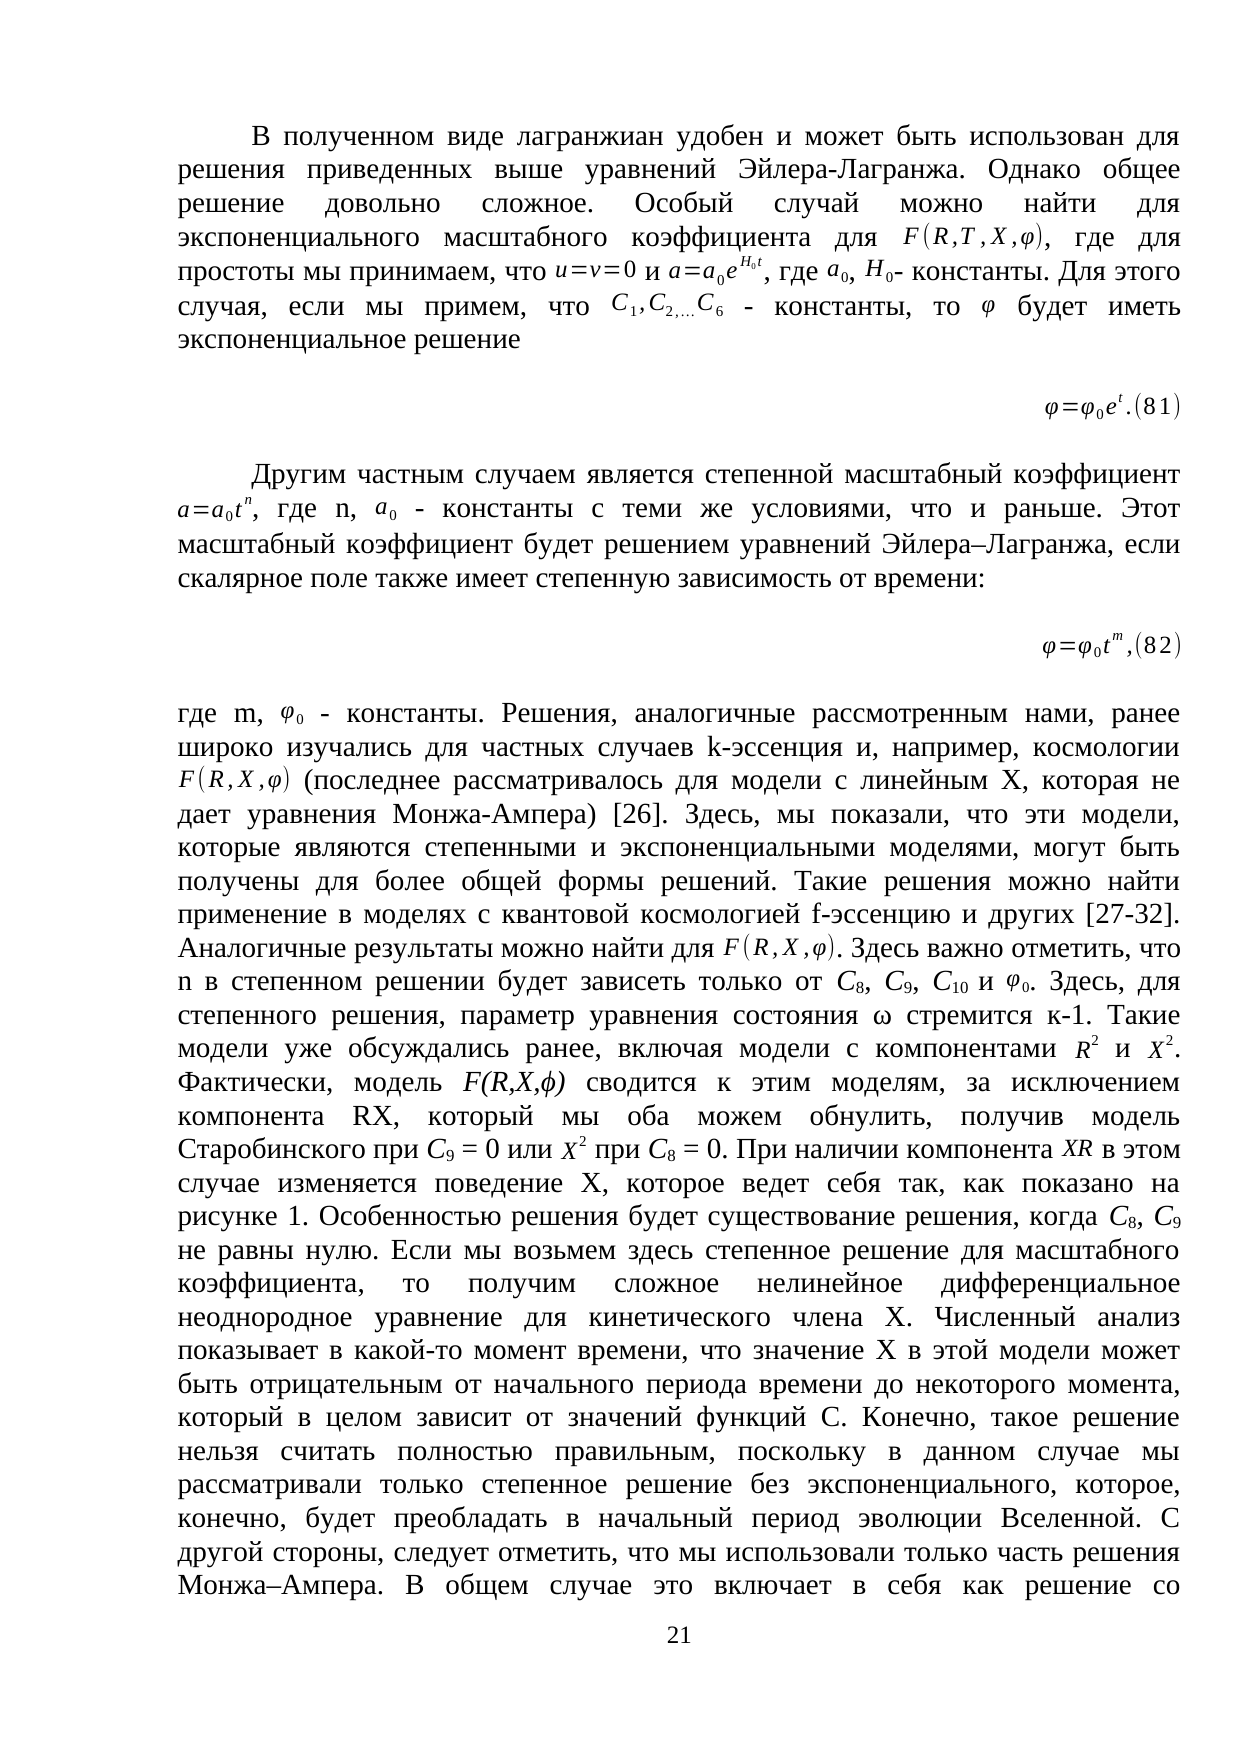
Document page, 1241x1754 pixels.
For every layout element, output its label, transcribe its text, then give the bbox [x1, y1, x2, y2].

text В полученном виде лагранжиан удобен и может быть использован для решения приведенных выше уравнений Эйлера-Лагранжа. Однако общее решение довольно сложное. Особый случай можно найти для экспоненциального масштабного коэффициента для , где для простоты мы принимаем, что и , где , - константы. Для этого случая, если мы примем, что - константы, то будет иметь экспоненциальное решение [177, 118, 1181, 355]
text Другим частным случаем является степенной масштабный коэффициент , где n, - константы с теми же условиями, что и раньше. Этот масштабный коэффициент будет решением уравнений Эйлера–Лагранжа, если скалярное поле также имеет степенную зависимость от времени: [177, 457, 1181, 593]
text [177, 695, 1181, 1601]
